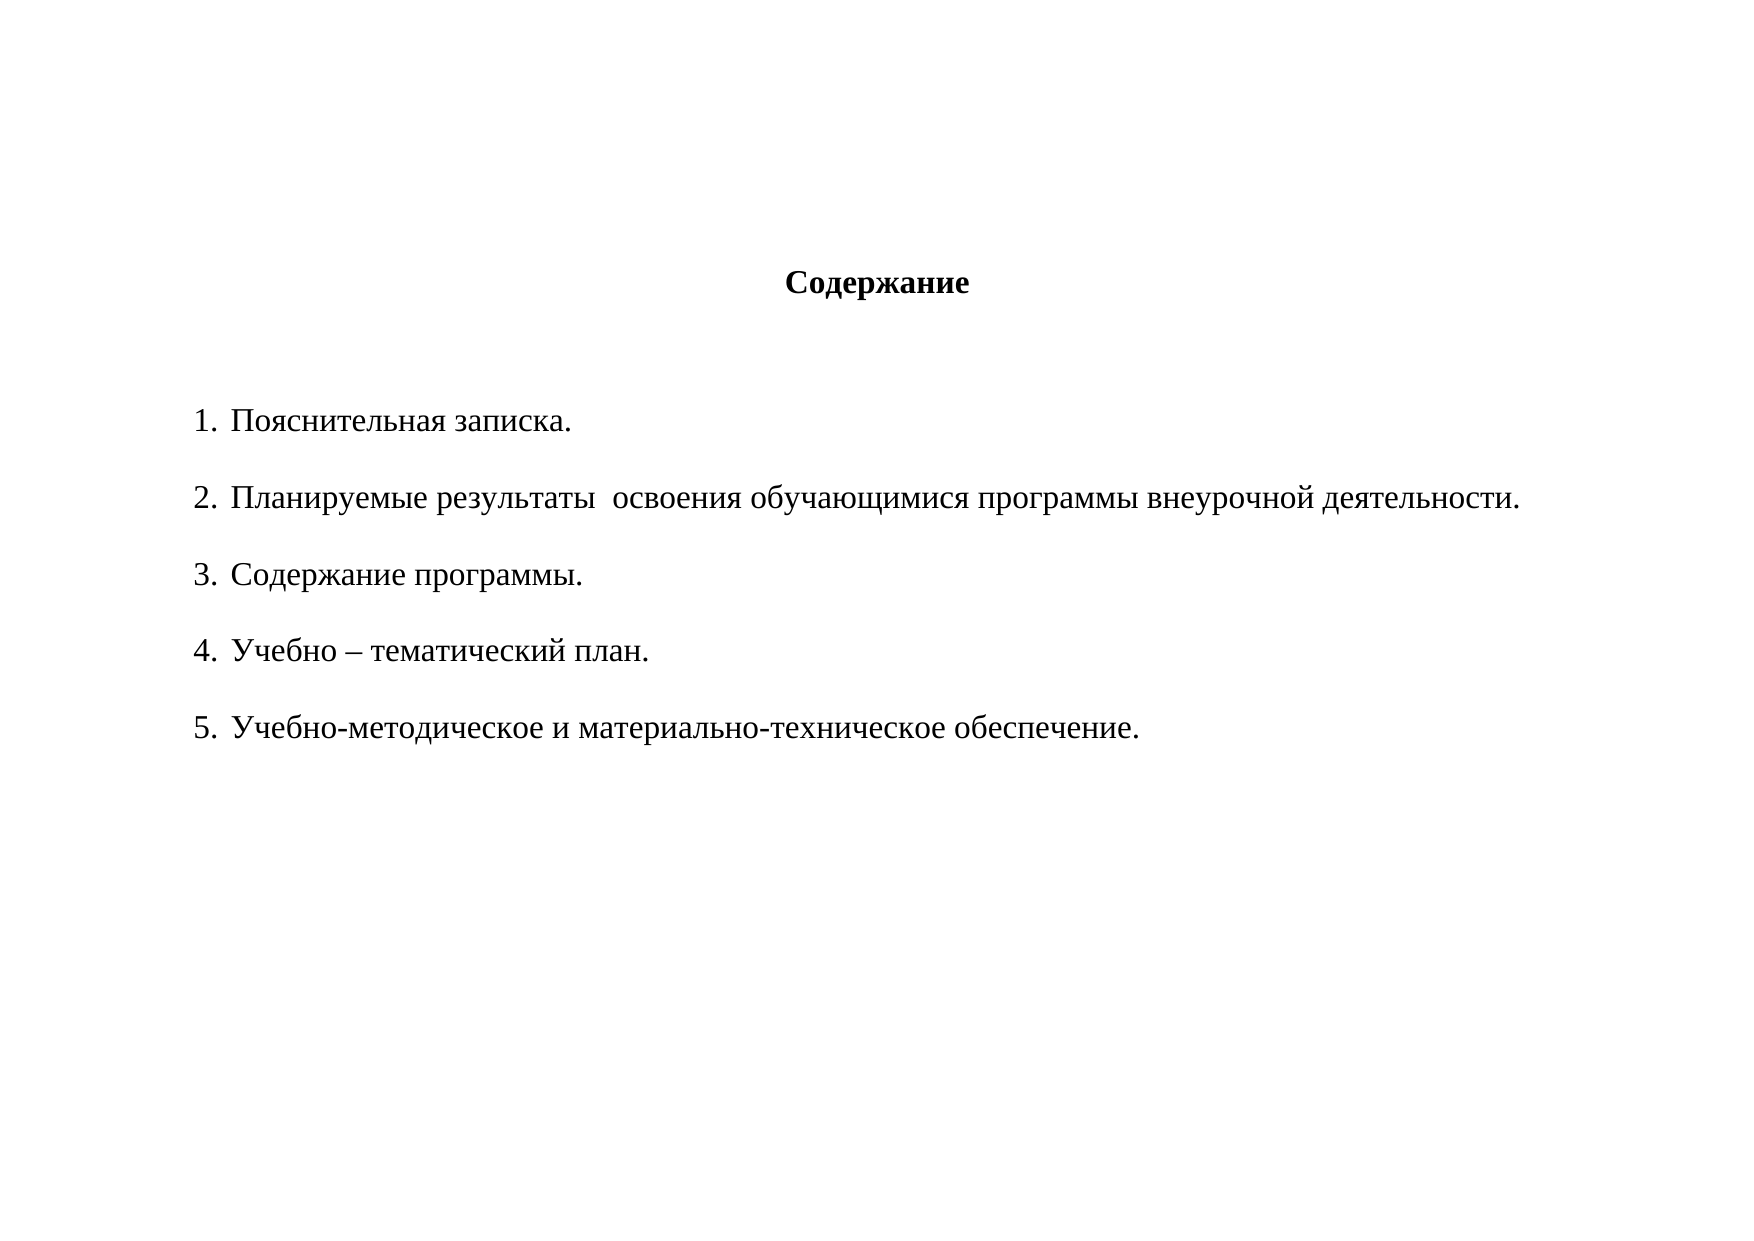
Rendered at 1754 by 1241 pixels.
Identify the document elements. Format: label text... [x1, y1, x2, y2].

list Планируемые результаты освоения обучающимися программы внеурочной деятельности. [193, 477, 1636, 516]
list Учебно – тематический план. [193, 631, 1636, 669]
list Учебно-методическое и материально-техническое обеспечение. [193, 707, 1636, 746]
list Содержание программы. [193, 554, 1636, 592]
list Пояснительная записка. [193, 401, 1636, 439]
text Содержание [118, 262, 1636, 301]
